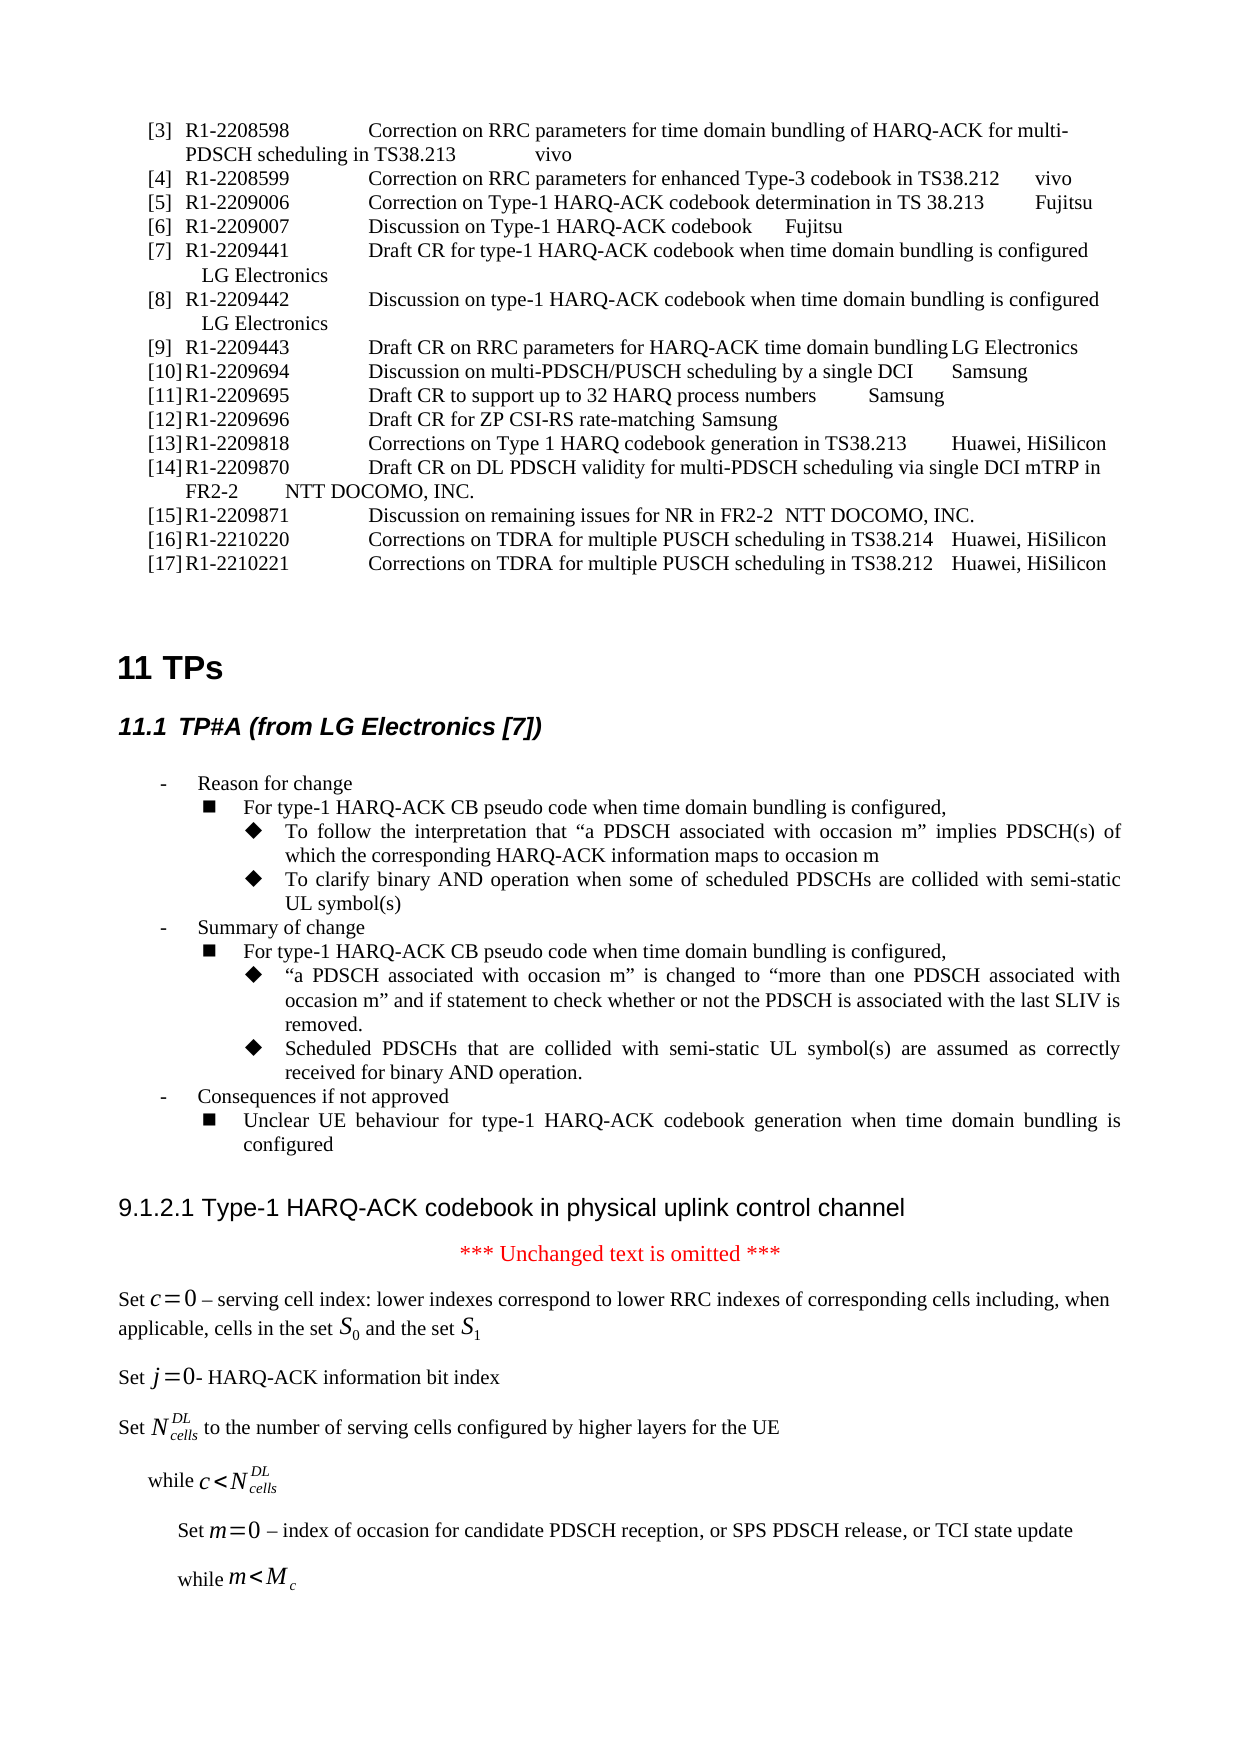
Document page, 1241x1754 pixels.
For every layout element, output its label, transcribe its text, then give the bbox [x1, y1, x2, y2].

list R1-2209870 Draft CR on DL PDSCH validity for multi-PDSCH scheduling via single DCI mTRP in FR2-2 NTT DOCOMO, INC. [148, 455, 1122, 503]
list Unclear UE behaviour for type-1 HARQ-ACK codebook generation when time domain bundling is configured [201, 1108, 1122, 1156]
text 9.1.2.1 Type-1 HARQ-ACK codebook in physical uplink control channel [118, 1192, 1122, 1221]
text Set to the number of serving cells configured by higher layers for the UE [118, 1409, 1122, 1444]
list Scheduled PDSCHs that are collided with semi-static UL symbol(s) are assumed as correctly received for binary AND operation. [243, 1036, 1122, 1084]
text Set - HARQ-ACK information bit index [118, 1363, 1122, 1390]
list R1-2209818 Corrections on Type 1 HARQ codebook generation in TS38.213 Huawei, HiSilicon [148, 431, 1122, 455]
list R1-2209696 Draft CR for ZP CSI-RS rate-matching Samsung [148, 407, 1122, 431]
list R1-2209006 Correction on Type-1 HARQ-ACK codebook determination in TS 38.213 Fujitsu [148, 190, 1122, 214]
list R1-2209695 Draft CR to support up to 32 HARQ process numbers Samsung [148, 383, 1122, 407]
list R1-2209442 Discussion on type-1 HARQ-ACK codebook when time domain bundling is configured LG Electronics [148, 287, 1122, 335]
text Set – index of occasion for candidate PDSCH reception, or SPS PDSCH release, or TCI state update [177, 1516, 1122, 1544]
text *** Unchanged text is omitted *** [118, 1240, 1122, 1266]
list To clarify binary AND operation when some of scheduled PDSCHs are collided with semi-static UL symbol(s) [243, 867, 1122, 915]
text while [148, 1463, 1122, 1498]
subtitle TPs [117, 648, 1122, 687]
list R1-2209694 Discussion on multi-PDSCH/PUSCH scheduling by a single DCI Samsung [148, 359, 1122, 383]
list Consequences if not approved [160, 1084, 1122, 1108]
list For type-1 HARQ-ACK CB pseudo code when time domain bundling is configured, [201, 939, 1122, 963]
list For type-1 HARQ-ACK CB pseudo code when time domain bundling is configured, [201, 795, 1122, 819]
list R1-2208599 Correction on RRC parameters for enhanced Type-3 codebook in TS38.212 vivo [148, 166, 1122, 190]
list R1-2209871 Discussion on remaining issues for NR in FR2-2 NTT DOCOMO, INC. [148, 503, 1122, 527]
list To follow the interpretation that “a PDSCH associated with occasion m” implies PDSCH(s) of which the corresponding HARQ-ACK information maps to occasion m [243, 819, 1122, 867]
list “a PDSCH associated with occasion m” is changed to “more than one PDSCH associated with occasion m” and if statement to check whether or not the PDSCH is associated with the last SLIV is removed. [243, 963, 1122, 1036]
subtitle TP#A (from LG Electronics [7]) [118, 712, 1122, 741]
list R1-2210220 Corrections on TDRA for multiple PUSCH scheduling in TS38.214 Huawei, HiSilicon [148, 527, 1122, 551]
list R1-2209007 Discussion on Type-1 HARQ-ACK codebook Fujitsu [148, 214, 1122, 238]
list R1-2208598 Correction on RRC parameters for time domain bundling of HARQ-ACK for multi-PDSCH scheduling in TS38.213 vivo [148, 118, 1122, 166]
text Set – serving cell index: lower indexes correspond to lower RRC indexes of corresponding cells including, when applicable, cells in the set and the set [118, 1285, 1122, 1344]
list Summary of change [160, 915, 1122, 939]
list R1-2209443 Draft CR on RRC parameters for HARQ-ACK time domain bundling LG Electronics [148, 335, 1122, 359]
list Reason for change [160, 771, 1122, 795]
text while [177, 1563, 1122, 1594]
list R1-2209441 Draft CR for type-1 HARQ-ACK codebook when time domain bundling is configured LG Electronics [148, 238, 1122, 287]
list R1-2210221 Corrections on TDRA for multiple PUSCH scheduling in TS38.212 Huawei, HiSilicon [148, 551, 1122, 575]
